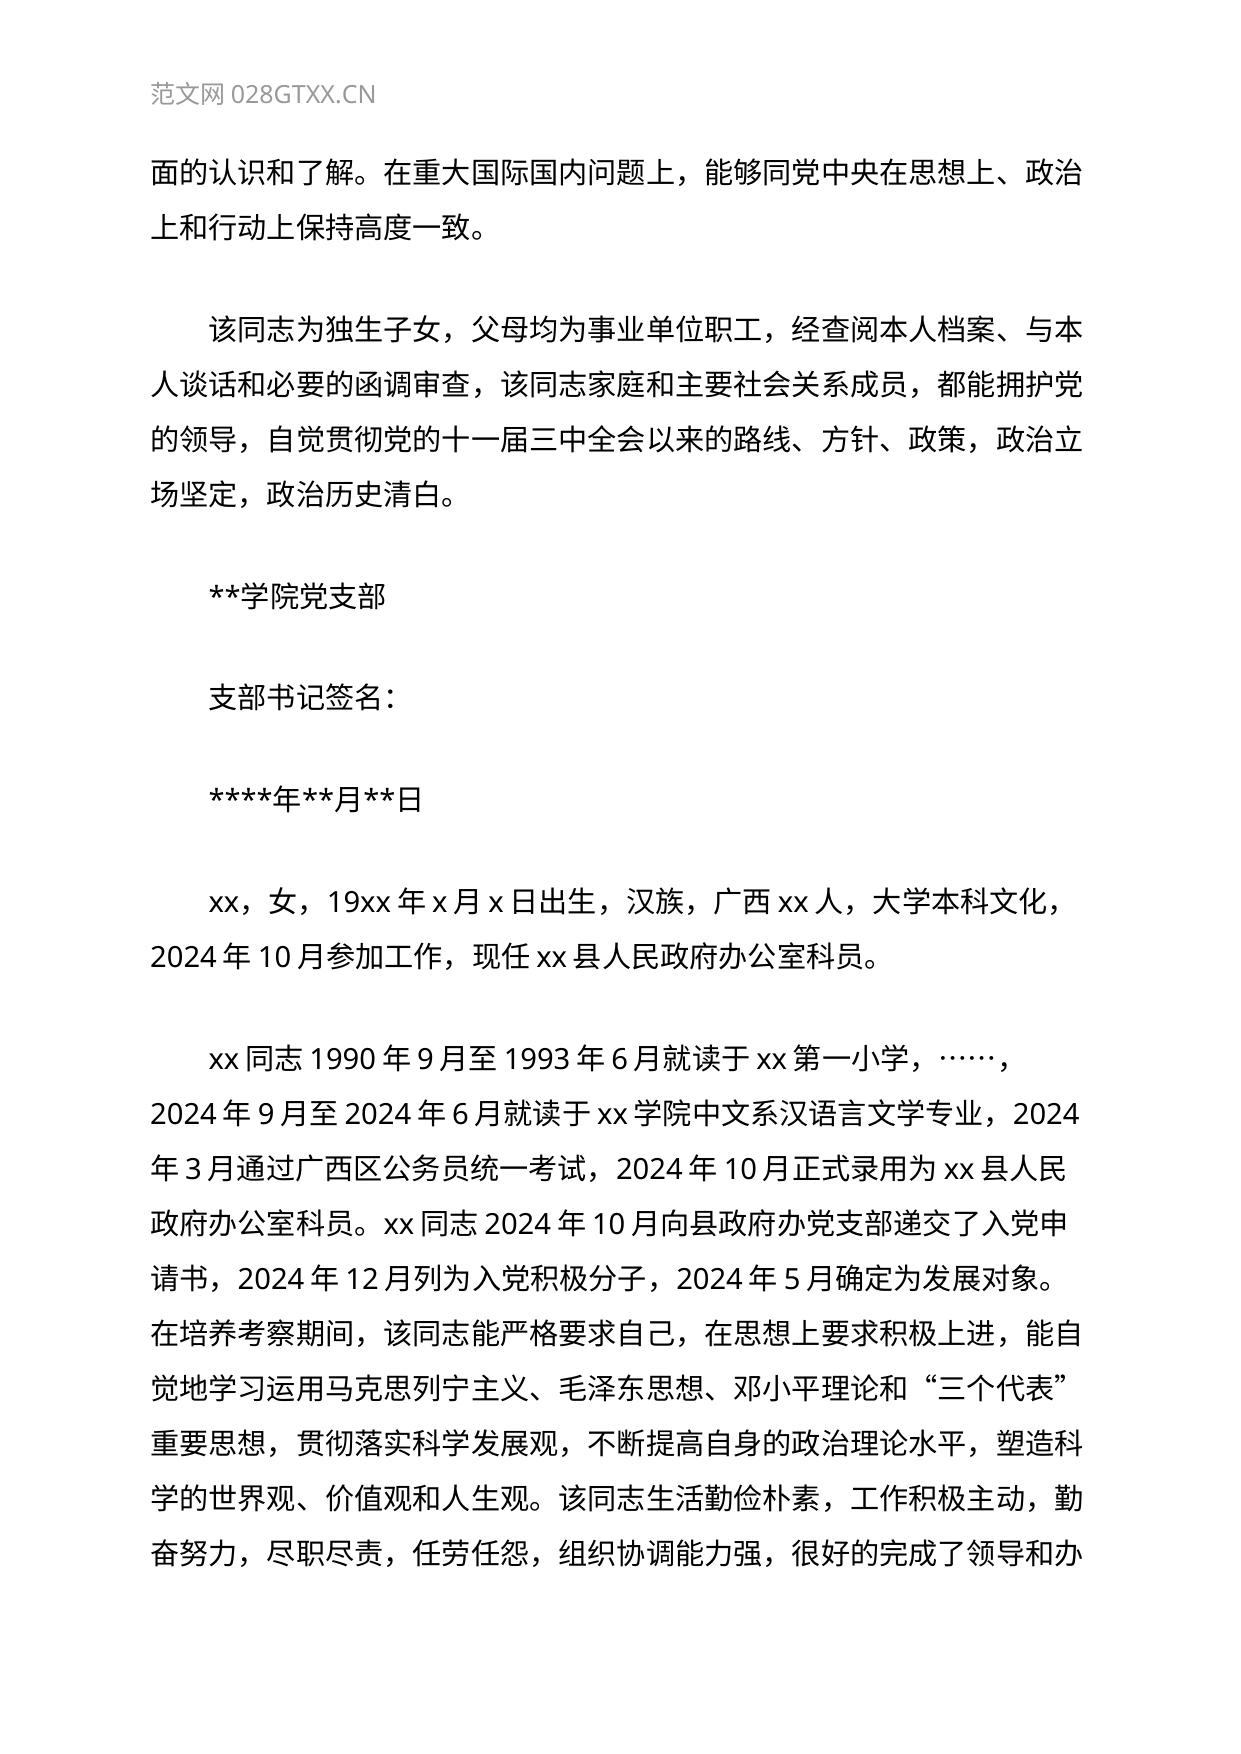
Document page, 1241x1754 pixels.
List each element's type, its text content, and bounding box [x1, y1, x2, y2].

text xx，女，19xx年x月x日出生，汉族，广西xx人，大学本科文化，2024年10月参加工作，现任xx县人民政府办公室科员。 [150, 879, 1090, 976]
text ****年**月**日 [150, 777, 1090, 819]
text 支部书记签名： [150, 675, 1090, 717]
text **学院党支部 [150, 573, 1090, 616]
text 该同志为独生子女，父母均为事业单位职工，经查阅本人档案、与本人谈话和必要的函调审查，该同志家庭和主要社会关系成员，都能拥护党的领导，自觉贯彻党的十一届三中全会以来的路线、方针、政策，政治立场坚定，政治历史清白。 [150, 307, 1090, 514]
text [150, 1036, 1090, 1573]
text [150, 150, 1090, 247]
